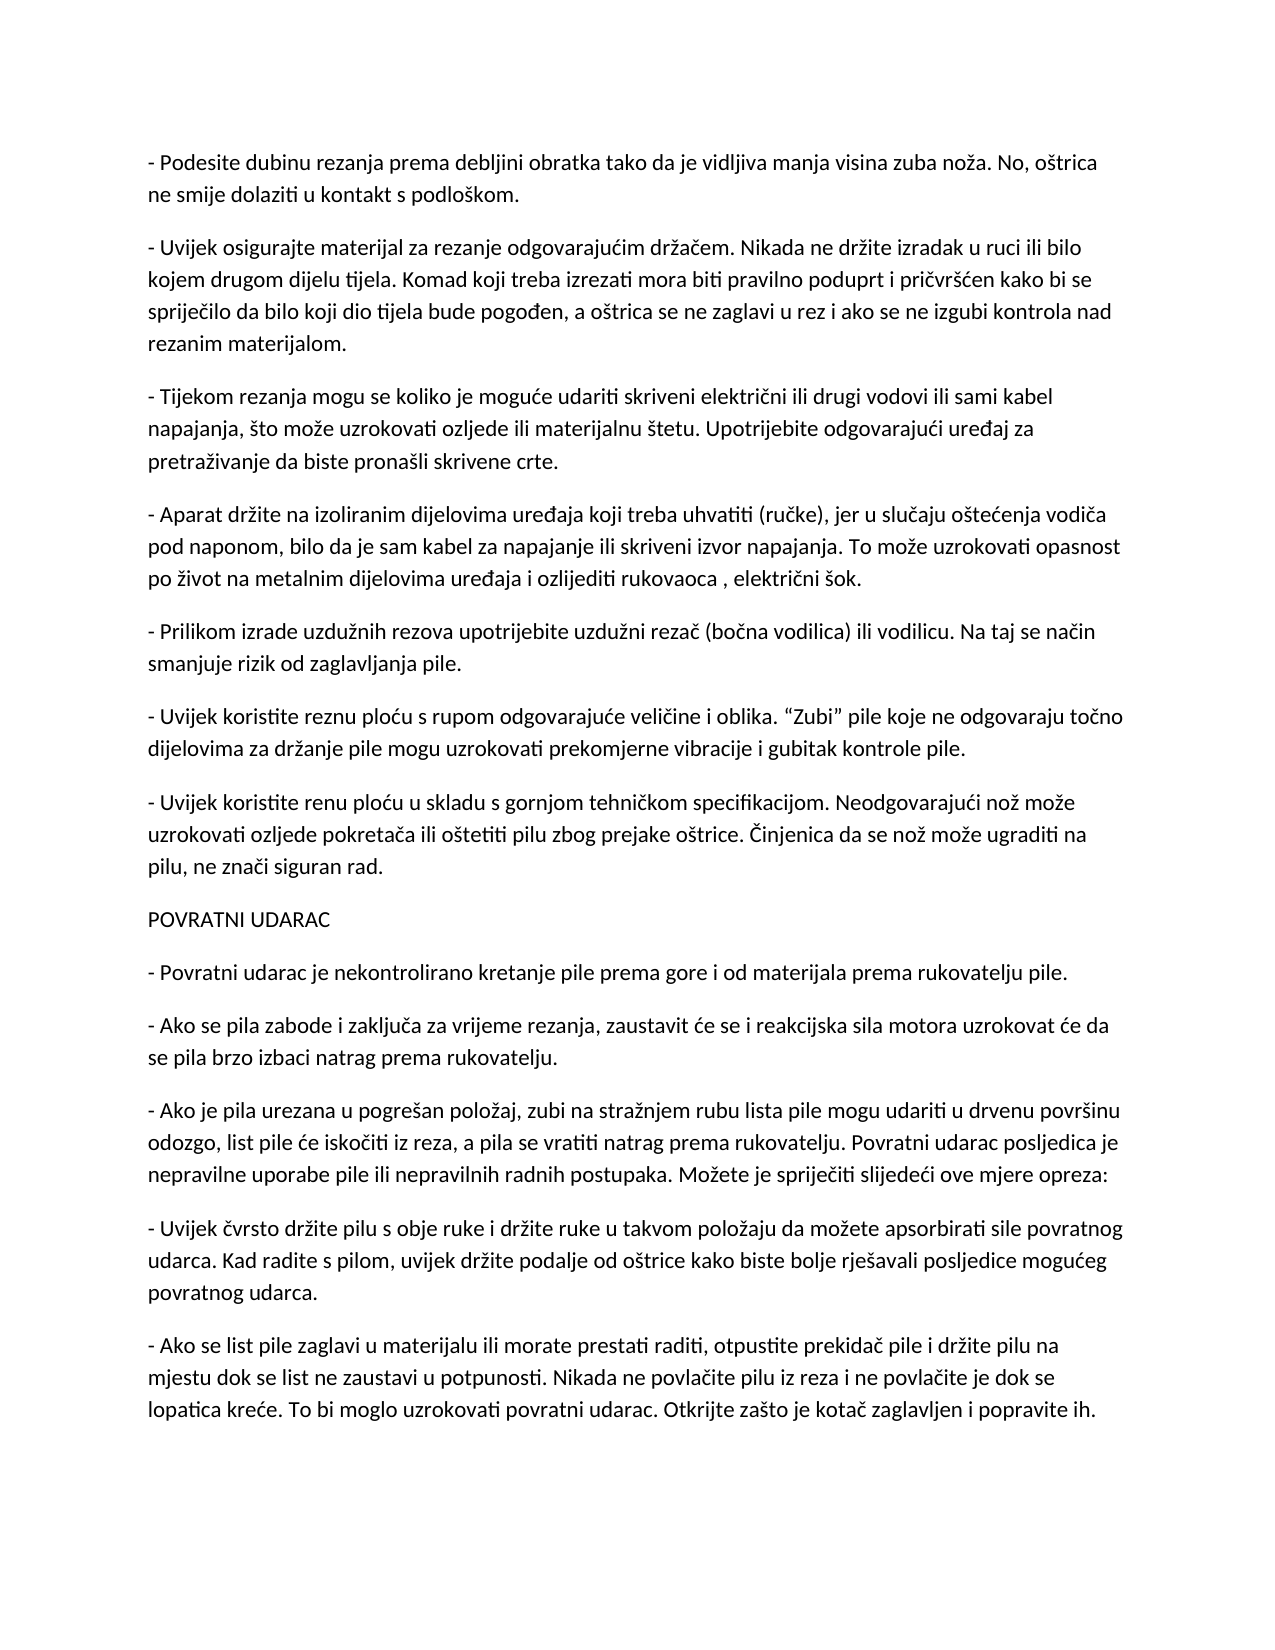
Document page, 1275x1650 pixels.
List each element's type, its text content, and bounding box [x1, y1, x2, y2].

text - Uvijek osigurajte materijal za rezanje odgovarajućim držačem. Nikada ne držite izradak u ruci ili bilo kojem drugom dijelu tijela. Komad koji treba izrezati mora biti pravilno poduprt i pričvršćen kako bi se spriječilo da bilo koji dio tijela bude pogođen, a oštrica se ne zaglavi u rez i ako se ne izgubi kontrola nad rezanim materijalom. [148, 233, 1127, 357]
text - Ako je pila urezana u pogrešan položaj, zubi na stražnjem rubu lista pile mogu udariti u drvenu površinu odozgo, list pile će iskočiti iz reza, a pila se vratiti natrag prema rukovatelju. Povratni udarac posljedica je nepravilne uporabe pile ili nepravilnih radnih postupaka. Možete je spriječiti slijedeći ove mjere opreza: [148, 1096, 1127, 1189]
text - Tijekom rezanja mogu se koliko je moguće udariti skriveni električni ili drugi vodovi ili sami kabel napajanja, što može uzrokovati ozljede ili materijalnu štetu. Upotrijebite odgovarajući uređaj za pretraživanje da biste pronašli skrivene crte. [148, 382, 1127, 475]
text - Uvijek koristite renu ploću u skladu s gornjom tehničkom specifikacijom. Neodgovarajući nož može uzrokovati ozljede pokretača ili oštetiti pilu zbog prejake oštrice. Činjenica da se nož može ugraditi na pilu, ne znači siguran rad. [148, 788, 1127, 880]
text - Uvijek čvrsto držite pilu s obje ruke i držite ruke u takvom položaju da možete apsorbirati sile povratnog udarca. Kad radite s pilom, uvijek držite podalje od oštrice kako biste bolje rješavali posljedice mogućeg povratnog udarca. [148, 1214, 1127, 1306]
text - Povratni udarac je nekontrolirano kretanje pile prema gore i od materijala prema rukovatelju pile. [148, 958, 1127, 986]
text - Podesite dubinu rezanja prema debljini obratka tako da je vidljiva manja visina zuba noža. No, oštrica ne smije dolaziti u kontakt s podloškom. [148, 148, 1127, 208]
text POVRATNI UDARAC [148, 905, 1127, 933]
text - Prilikom izrade uzdužnih rezova upotrijebite uzdužni rezač (bočna vodilica) ili vodilicu. Na taj se način smanjuje rizik od zaglavljanja pile. [148, 617, 1127, 677]
text - Ako se list pile zaglavi u materijalu ili morate prestati raditi, otpustite prekidač pile i držite pilu na mjestu dok se list ne zaustavi u potpunosti. Nikada ne povlačite pilu iz reza i ne povlačite je dok se lopatica kreće. To bi moglo uzrokovati povratni udarac. Otkrijte zašto je kotač zaglavljen i popravite ih. [148, 1331, 1127, 1423]
text - Uvijek koristite reznu ploću s rupom odgovarajuće veličine i oblika. “Zubi” pile koje ne odgovaraju točno dijelovima za držanje pile mogu uzrokovati prekomjerne vibracije i gubitak kontrole pile. [148, 702, 1127, 763]
text - Aparat držite na izoliranim dijelovima uređaja koji treba uhvatiti (ručke), jer u slučaju oštećenja vodiča pod naponom, bilo da je sam kabel za napajanje ili skriveni izvor napajanja. To može uzrokovati opasnost po život na metalnim dijelovima uređaja i ozlijediti rukovaoca , električni šok. [148, 500, 1127, 592]
text - Ako se pila zabode i zaključa za vrijeme rezanja, zaustavit će se i reakcijska sila motora uzrokovat će da se pila brzo izbaci natrag prema rukovatelju. [148, 1011, 1127, 1071]
